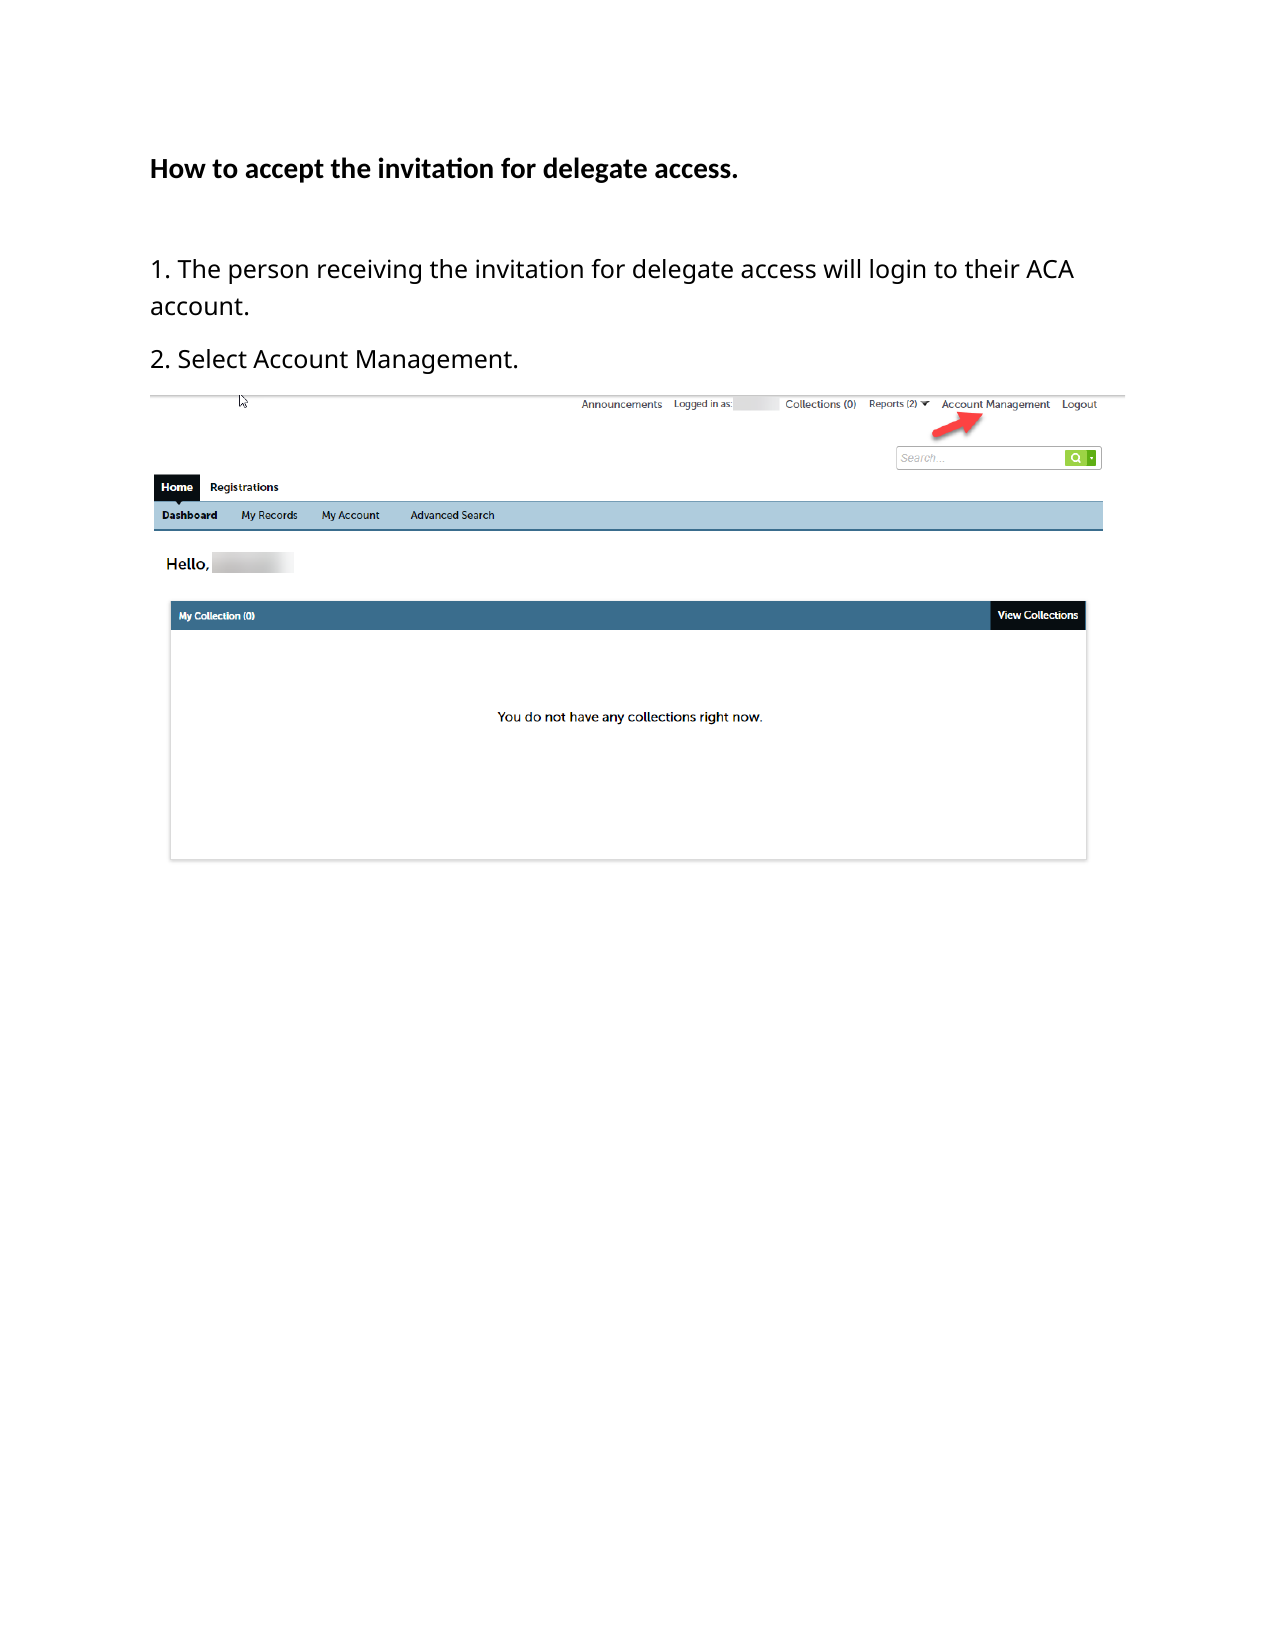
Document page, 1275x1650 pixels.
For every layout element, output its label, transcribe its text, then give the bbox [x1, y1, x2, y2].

text 1. The person receiving the invitation for delegate access will login to their ACA account. [150, 252, 1125, 323]
text How to accept the invitation for delegate access. [150, 150, 1125, 186]
text 2. Select Account Management. [150, 342, 1125, 376]
picture [150, 395, 1125, 866]
